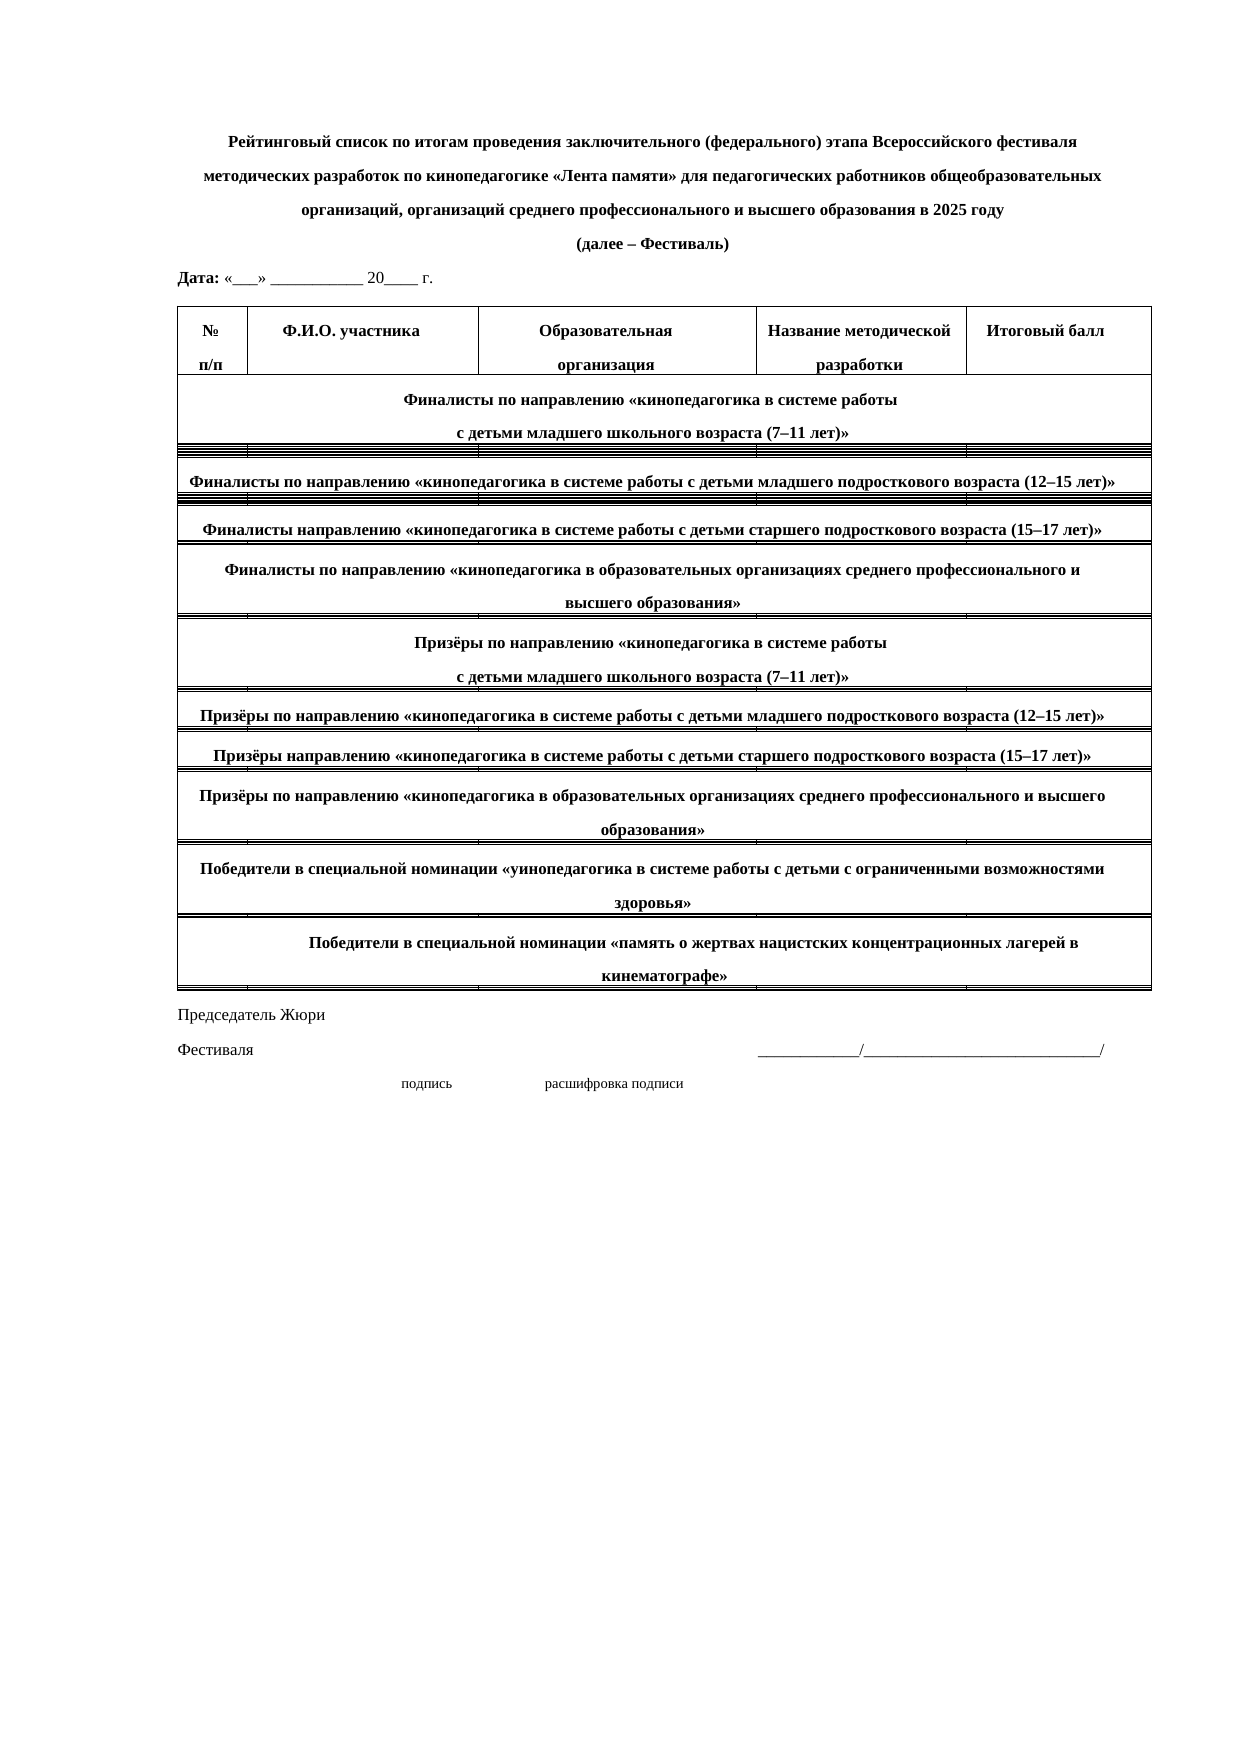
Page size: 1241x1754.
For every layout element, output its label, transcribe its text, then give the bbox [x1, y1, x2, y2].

text Председатель Жюри [177, 991, 1104, 1024]
table_cell Финалисты по направлению «кинопедагогика в образовательных организациях среднего профессионального и высшего образования» [178, 545, 1151, 613]
table_header Название методической разработки [757, 307, 966, 374]
table_header Ф.И.О. участника [248, 307, 478, 374]
table_cell Финалисты по направлению «кинопедагогика в системе работы с детьми младшего подросткового возраста (12–15 лет)» [178, 458, 1151, 492]
text Рейтинговый список по итогам проведения заключительного (федерального) этапа Всероссийского фестиваля методических разработок по кинопедагогике «Лента памяти» для педагогических работников общеобразовательных организаций, организаций среднего профессионального и высшего образования в 2025 году [177, 118, 1128, 219]
table_cell Победители в специальной номинации «память о жертвах нацистских концентрационных лагерей в кинематографе» [178, 918, 1151, 985]
table_cell Призёры направлению «кинопедагогика в системе работы с детьми старшего подросткового возраста (15–17 лет)» [178, 732, 1151, 766]
text Дата: «___» ___________ 20____ г. [177, 254, 1104, 287]
table_cell Финалисты по направлению «кинопедагогика в системе работы с детьми младшего школьного возраста (7–11 лет)» [178, 375, 1151, 443]
table_cell Призёры по направлению «кинопедагогика в образовательных организациях среднего профессионального и высшего образования» [178, 772, 1151, 839]
table_header Образовательная организация [479, 307, 756, 374]
table_cell Победители в специальной номинации «уинопедагогика в системе работы с детьми с ограниченными возможностями здоровья» [178, 845, 1151, 912]
table_cell Призёры по направлению «кинопедагогика в системе работы с детьми младшего школьного возраста (7–11 лет)» [178, 619, 1151, 686]
text (далее – Фестиваль) [177, 219, 1128, 253]
table_cell Финалисты направлению «кинопедагогика в системе работы с детьми старшего подросткового возраста (15–17 лет)» [178, 506, 1151, 539]
table_header Итоговый балл [967, 307, 1151, 374]
text Фестиваля ____________/____________________________/ подпись расшифровка подписи [177, 1025, 1104, 1092]
table_header № п/п [178, 307, 247, 374]
table_cell Призёры по направлению «кинопедагогика в системе работы с детьми младшего подросткового возраста (12–15 лет)» [178, 692, 1151, 726]
